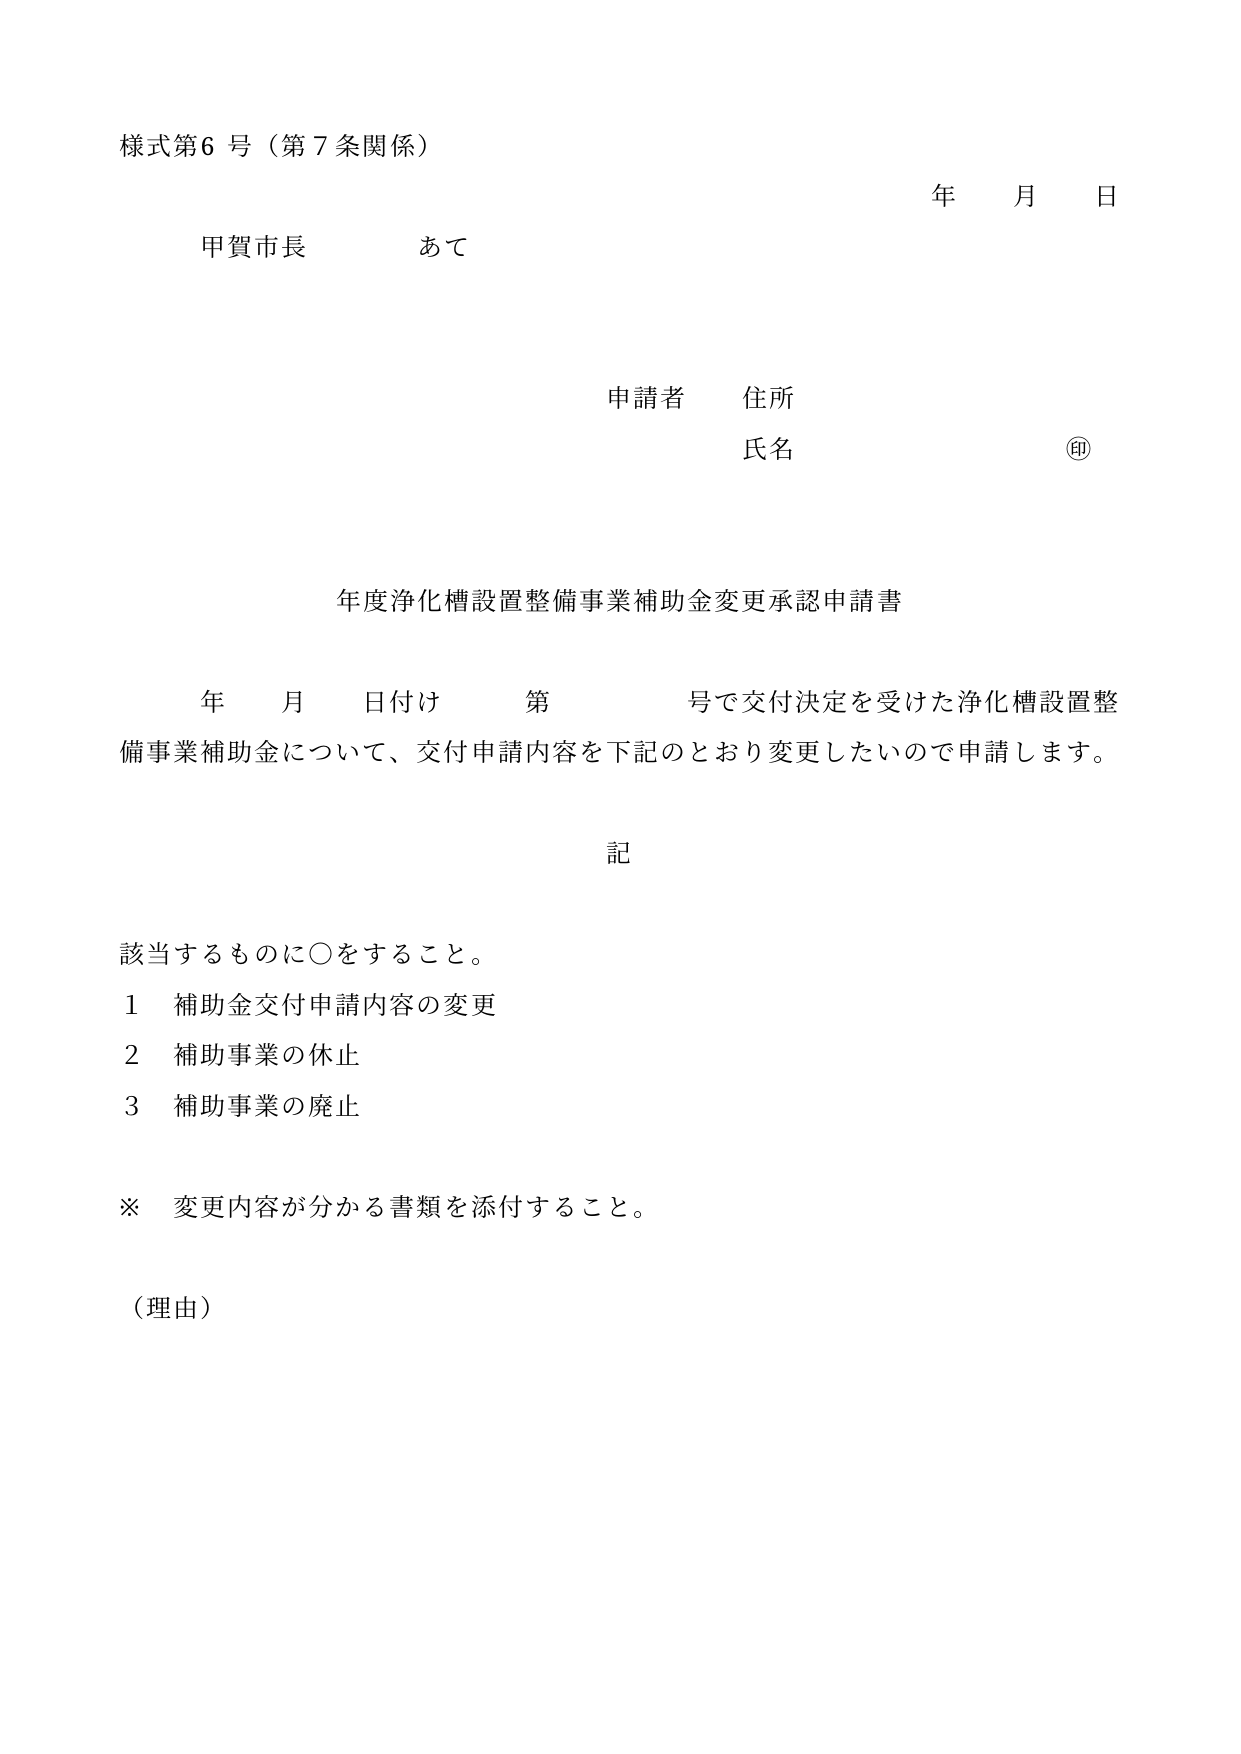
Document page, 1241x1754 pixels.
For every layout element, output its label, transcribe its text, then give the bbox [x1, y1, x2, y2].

text 年 月 日 [119, 170, 1121, 220]
text 申請者 住所 [119, 372, 1121, 422]
text １ 補助金交付申請内容の変更 [119, 978, 1121, 1028]
text 年 月 日付け 第 号で交付決定を受けた浄化槽設置整備事業補助金について、交付申請内容を下記のとおり変更したいので申請します。 [119, 675, 1121, 776]
subtitle 記 [119, 826, 1121, 877]
text ３ 補助事業の廃止 [119, 1079, 1121, 1129]
text 該当するものに○をすること。 [119, 927, 1121, 978]
text 様式第6号（第７条関係） [119, 119, 1121, 170]
text 年度浄化槽設置整備事業補助金変更承認申請書 [119, 574, 1121, 624]
text （理由） [119, 1281, 1121, 1332]
text 氏名 ㊞ [119, 422, 1121, 473]
text 甲賀市長 あて [119, 220, 1121, 271]
text ２ 補助事業の休止 [119, 1028, 1121, 1079]
list 変更内容が分かる書類を添付すること。 [119, 1180, 1121, 1231]
